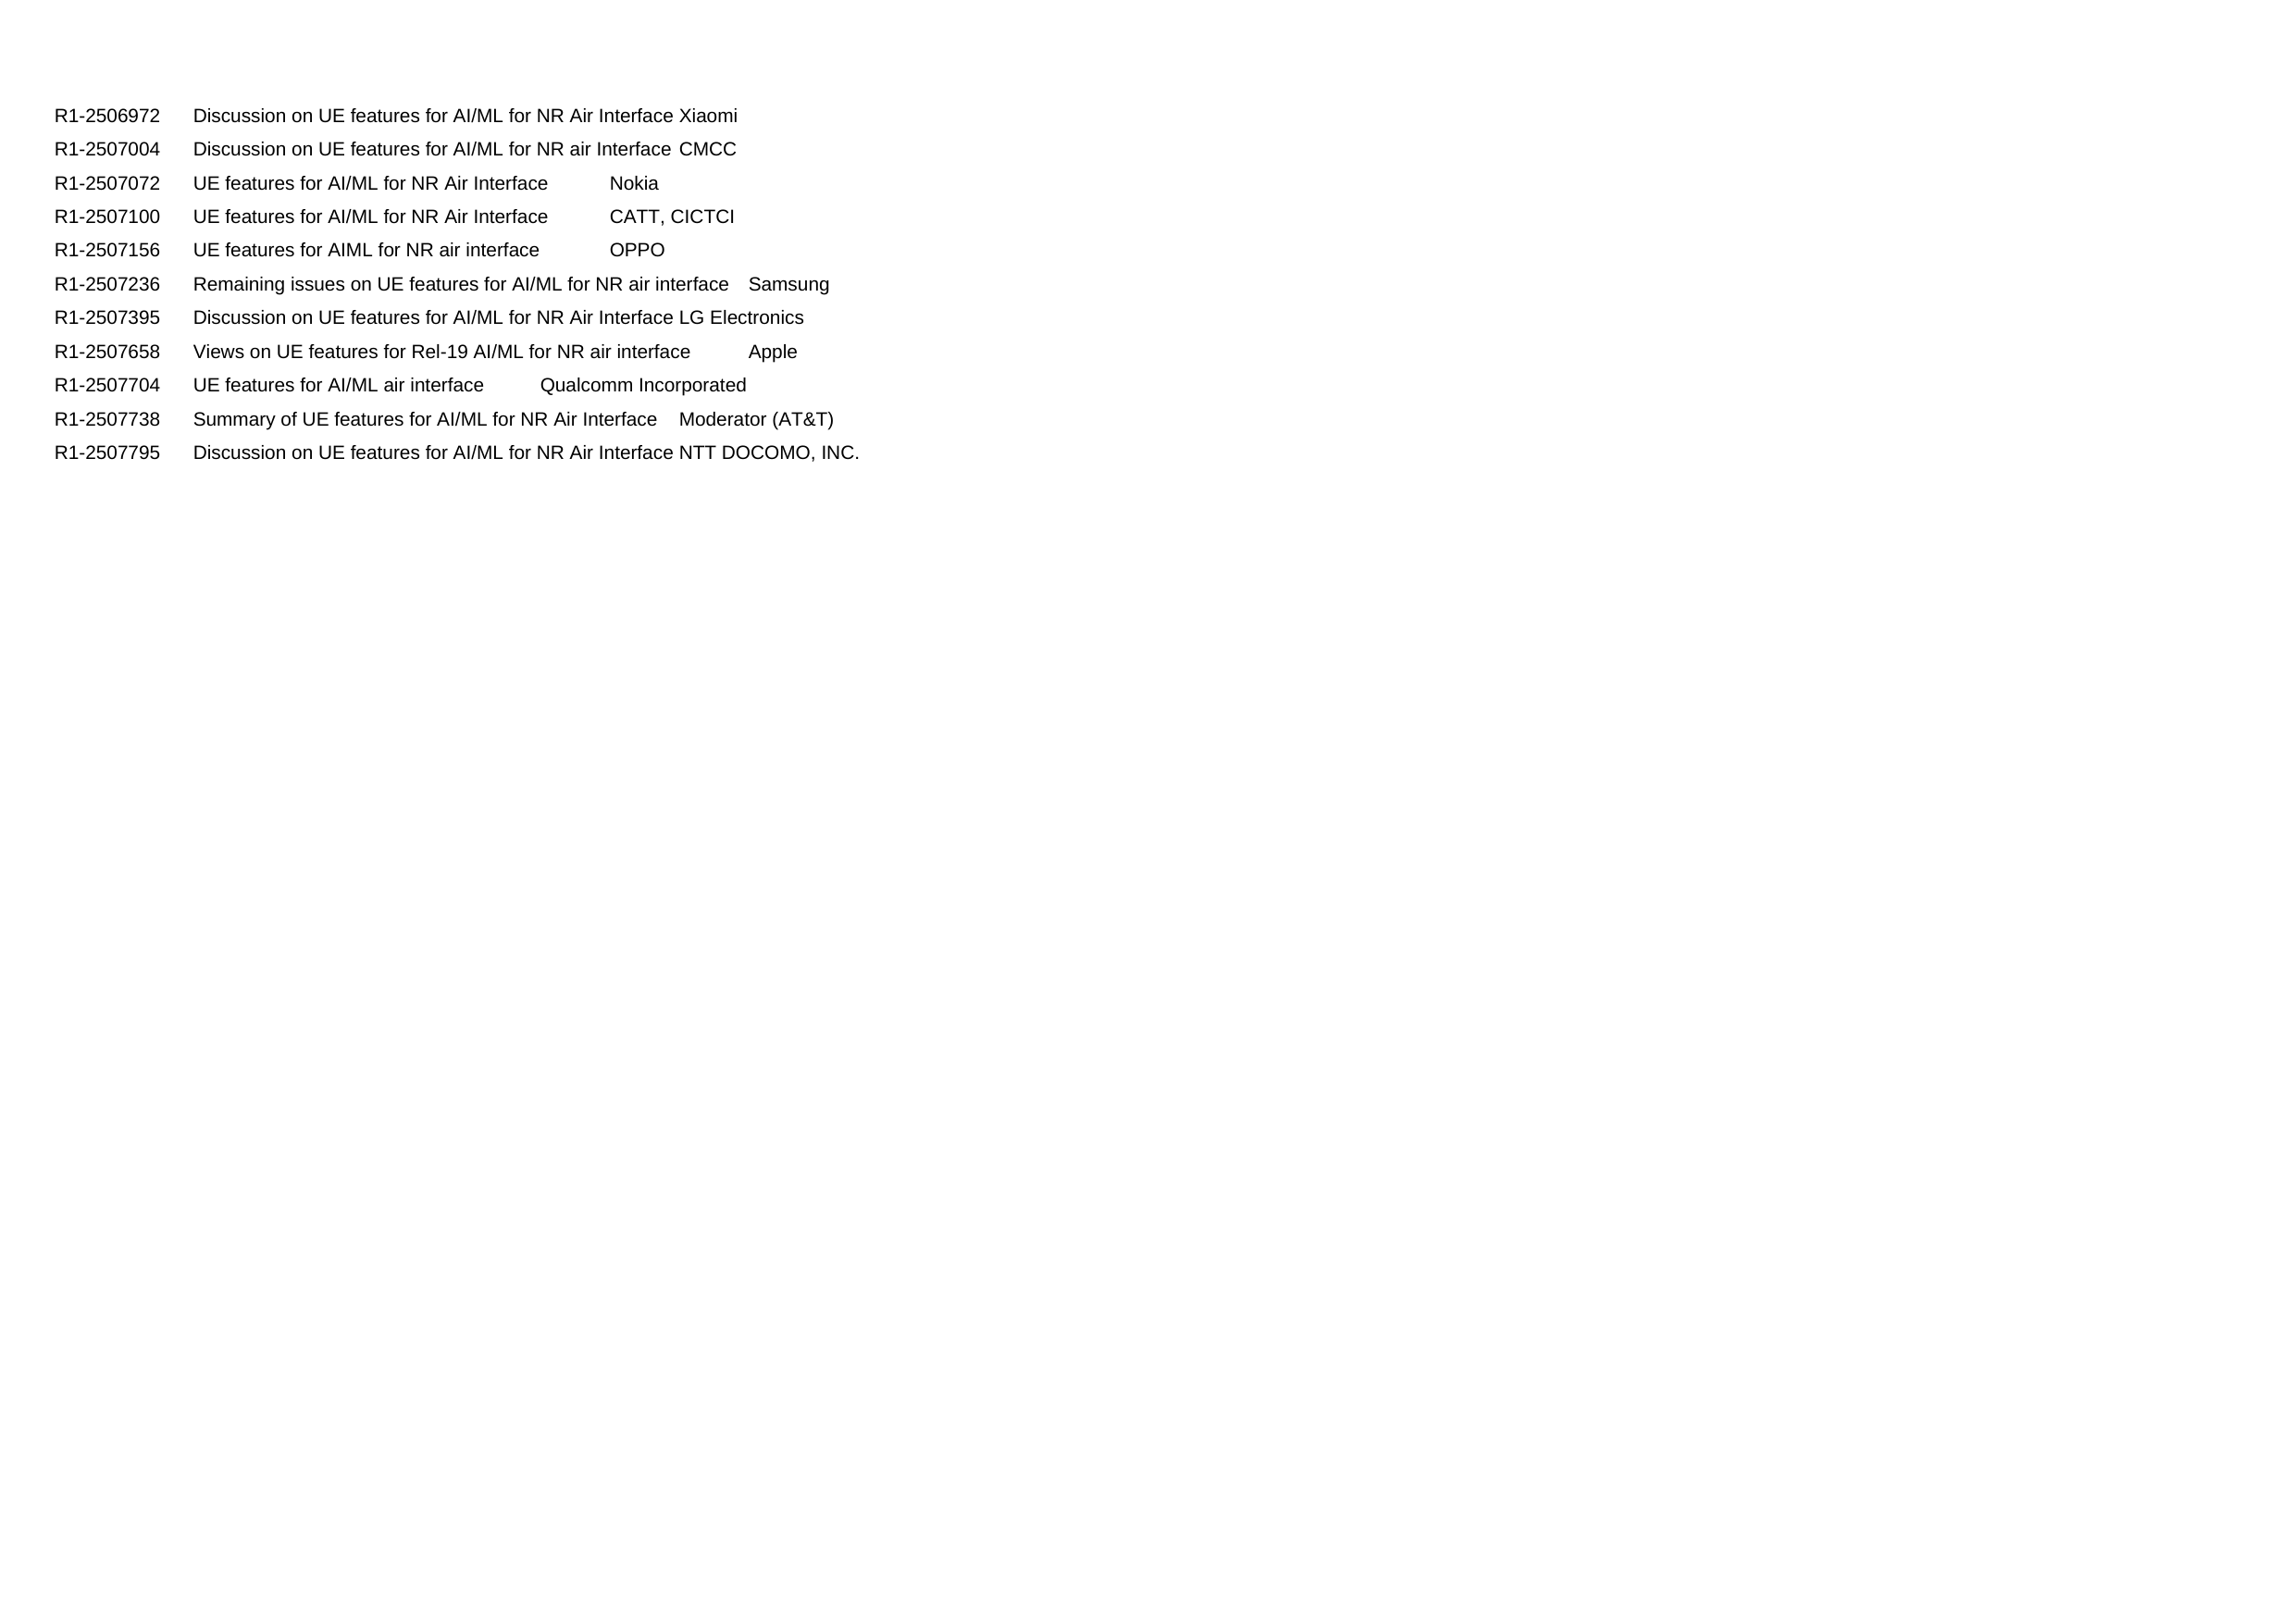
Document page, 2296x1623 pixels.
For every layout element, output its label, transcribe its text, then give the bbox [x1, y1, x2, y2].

text R1-2507004 Discussion on UE features for AI/ML for NR air Interface CMCC [54, 138, 2214, 160]
text R1-2507072 UE features for AI/ML for NR Air Interface Nokia [54, 171, 2214, 193]
text R1-2507395 Discussion on UE features for AI/ML for NR Air Interface LG Electronics [54, 306, 2214, 328]
text R1-2507658 Views on UE features for Rel-19 AI/ML for NR air interface Apple [54, 341, 2214, 363]
text R1-2506972 Discussion on UE features for AI/ML for NR Air Interface Xiaomi [54, 104, 2214, 126]
text R1-2507100 UE features for AI/ML for NR Air Interface CATT, CICTCI [54, 205, 2214, 228]
text R1-2507795 Discussion on UE features for AI/ML for NR Air Interface NTT DOCOMO, INC. [54, 441, 2214, 464]
text R1-2507704 UE features for AI/ML air interface Qualcomm Incorporated [54, 374, 2214, 396]
text R1-2507738 Summary of UE features for AI/ML for NR Air Interface Moderator (AT&T) [54, 408, 2214, 429]
text R1-2507236 Remaining issues on UE features for AI/ML for NR air interface Samsung [54, 273, 2214, 295]
text R1-2507156 UE features for AIML for NR air interface OPPO [54, 239, 2214, 261]
